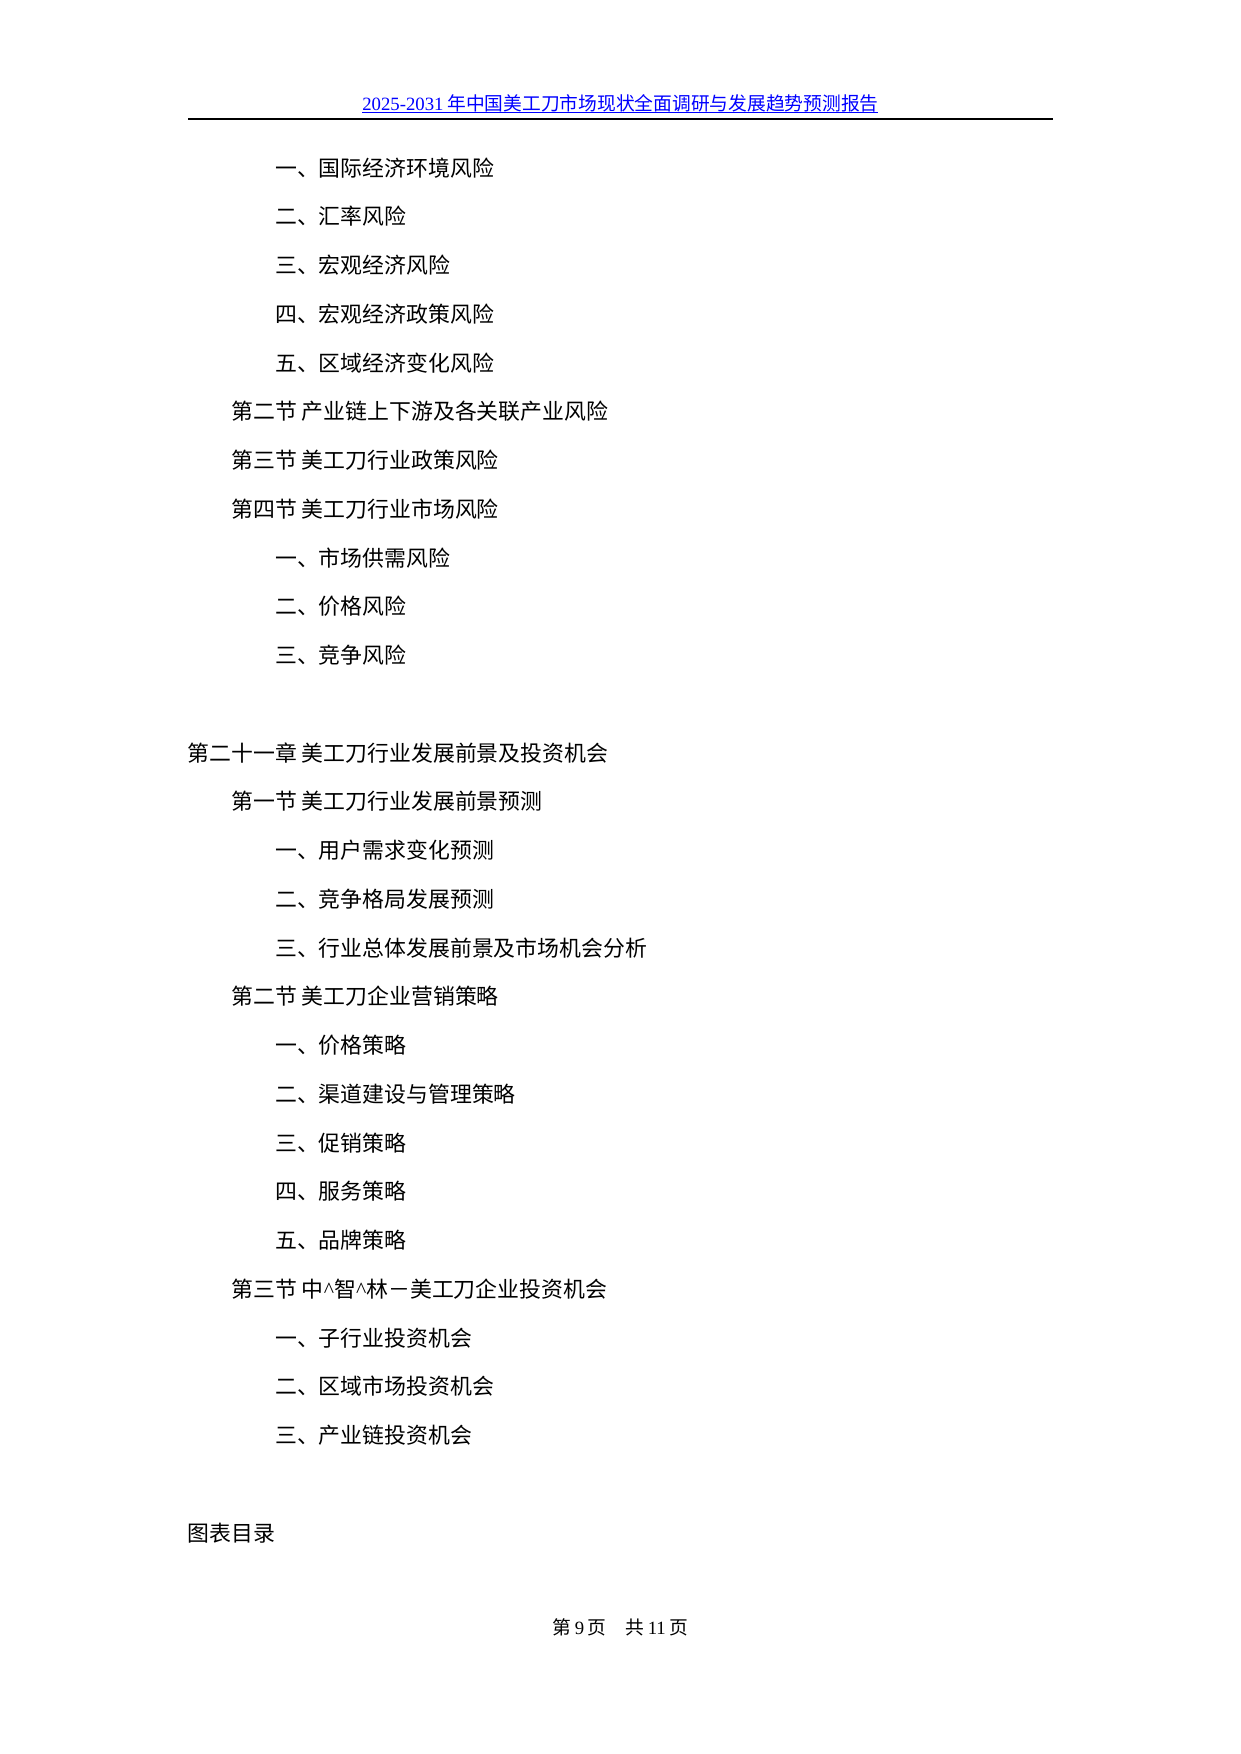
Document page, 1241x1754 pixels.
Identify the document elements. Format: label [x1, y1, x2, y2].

text [187, 150, 1053, 1548]
